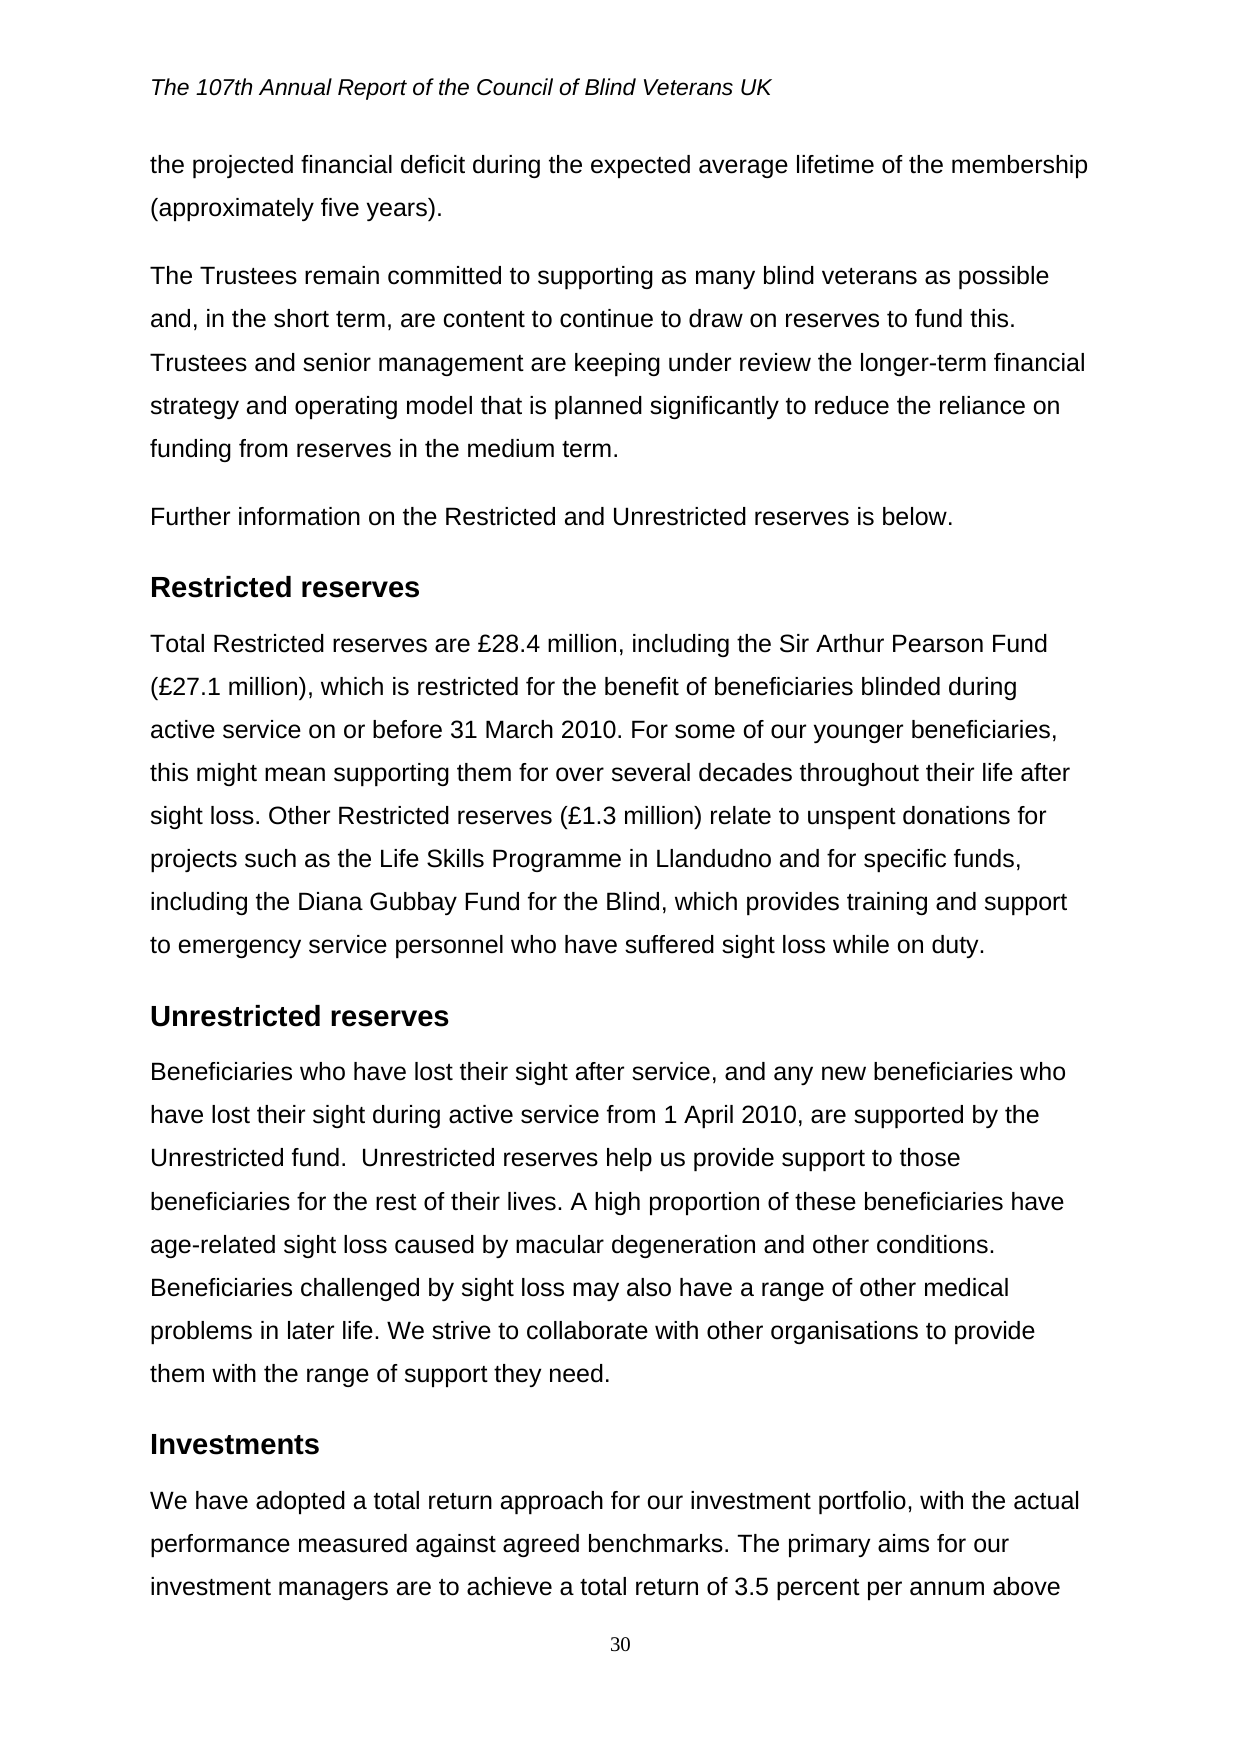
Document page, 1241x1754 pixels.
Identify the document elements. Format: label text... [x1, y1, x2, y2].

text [150, 1486, 1090, 1601]
text The Trustees remain committed to supporting as many blind veterans as possible and, in the short term, are content to continue to draw on reserves to fund this. Trustees and senior management are keeping under review the longer-term financial strategy and operating model that is planned significantly to reduce the reliance on funding from reserves in the medium term. [150, 261, 1090, 462]
text Total Restricted reserves are £28.4 million, including the Sir Arthur Pearson Fund (£27.1 million), which is restricted for the benefit of beneficiaries blinded during active service on or before 31 March 2010. For some of our younger beneficiaries, this might mean supporting them for over several decades throughout their life after sight loss. Other Restricted reserves (£1.3 million) relate to unspent donations for projects such as the Life Skills Programme in Llandudno and for specific funds, including the Diana Gubbay Fund for the Blind, which provides training and support to emergency service personnel who have suffered sight loss while on duty. [150, 628, 1090, 959]
text Further information on the Restricted and Unrestricted reserves is below. [150, 502, 1090, 531]
subtitle Restricted reserves [150, 570, 1090, 603]
subtitle Unrestricted reserves [150, 998, 1090, 1032]
subtitle Investments [150, 1427, 1090, 1461]
text Beneficiaries who have lost their sight after service, and any new beneficiaries who have lost their sight during active service from 1 April 2010, are supported by the Unrestricted fund. Unrestricted reserves help us provide support to those beneficiaries for the rest of their lives. A high proportion of these beneficiaries have age-related sight loss caused by macular degeneration and other conditions. Beneficiaries challenged by sight loss may also have a range of other medical problems in later life. We strive to collaborate with other organisations to provide them with the range of support they need. [150, 1057, 1090, 1388]
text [150, 150, 1090, 222]
